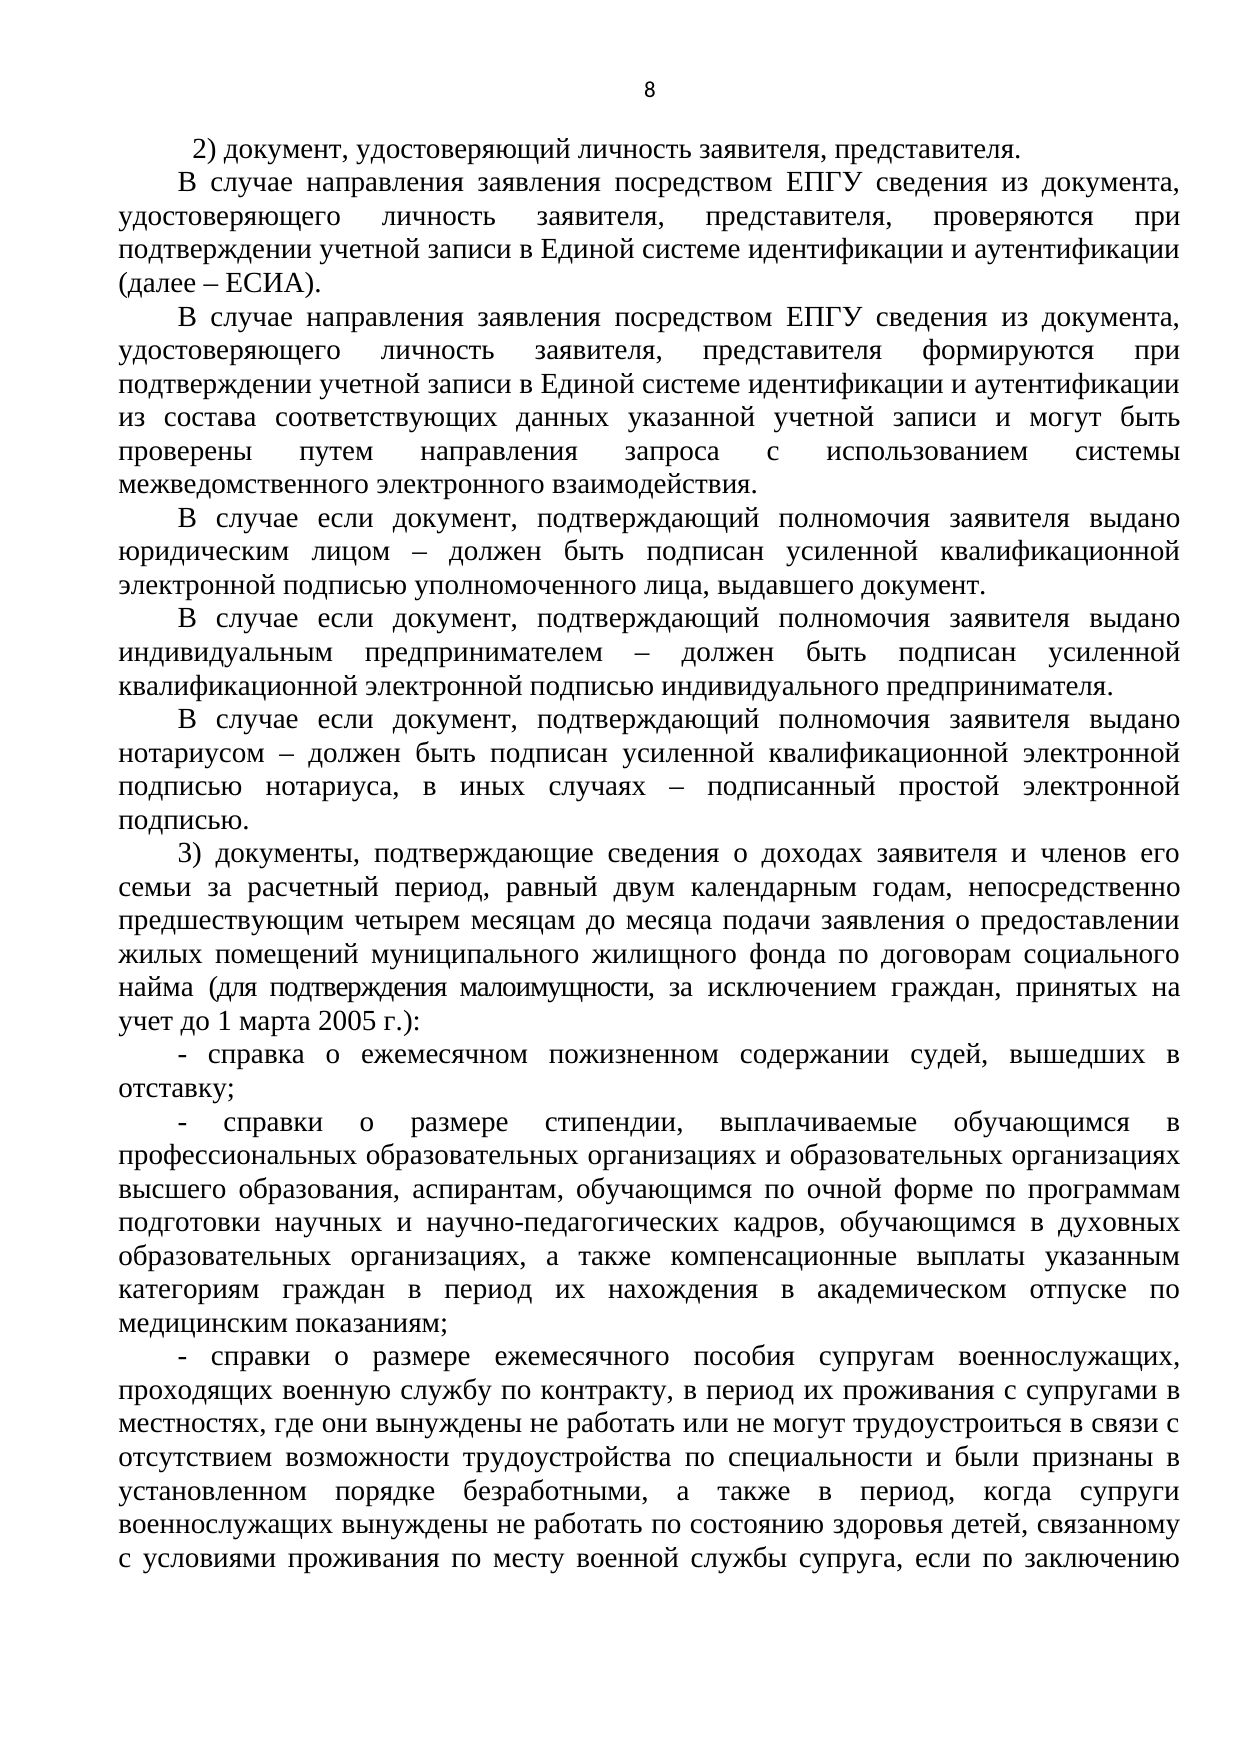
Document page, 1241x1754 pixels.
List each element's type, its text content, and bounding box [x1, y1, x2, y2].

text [118, 1338, 1181, 1573]
text В случае если документ, подтверждающий полномочия заявителя выдано нотариусом – должен быть подписан усиленной квалификационной электронной подписью нотариуса, в иных случаях – подписанный простой электронной подписью. [118, 701, 1181, 835]
text 3) документы, подтверждающие сведения о доходах заявителя и членов его семьи за расчетный период, равный двум календарным годам, непосредственно предшествующим четырем месяцам до месяца подачи заявления о предоставлении жилых помещений муниципального жилищного фонда по договорам социального найма (для подтверждения малоимущности, за исключением граждан, принятых на учет до 1 марта 2005 г.): [118, 835, 1181, 1037]
text - справки о размере стипендии, выплачиваемые обучающимся в профессиональных образовательных организациях и образовательных организациях высшего образования, аспирантам, обучающимся по очной форме по программам подготовки научных и научно-педагогических кадров, обучающимся в духовных образовательных организациях, а также компенсационные выплаты указанным категориям граждан в период их нахождения в академическом отпуске по медицинским показаниям; [118, 1104, 1181, 1338]
text 2) документ, удостоверяющий личность заявителя, представителя. [118, 131, 1181, 164]
text - справка о ежемесячном пожизненном содержании судей, вышедших в отставку; [118, 1037, 1181, 1104]
text В случае если документ, подтверждающий полномочия заявителя выдано юридическим лицом – должен быть подписан усиленной квалификационной электронной подписью уполномоченного лица, выдавшего документ. [118, 500, 1181, 601]
text В случае направления заявления посредством ЕПГУ сведения из документа, удостоверяющего личность заявителя, представителя формируются при подтверждении учетной записи в Единой системе идентификации и аутентификации из состава соответствующих данных указанной учетной записи и могут быть проверены путем направления запроса с использованием системы межведомственного электронного взаимодействия. [118, 299, 1181, 500]
text В случае если документ, подтверждающий полномочия заявителя выдано индивидуальным предпринимателем – должен быть подписан усиленной квалификационной электронной подписью индивидуального предпринимателя. [118, 601, 1181, 701]
text В случае направления заявления посредством ЕПГУ сведения из документа, удостоверяющего личность заявителя, представителя, проверяются при подтверждении учетной записи в Единой системе идентификации и аутентификации (далее – ЕСИА). [118, 164, 1181, 299]
